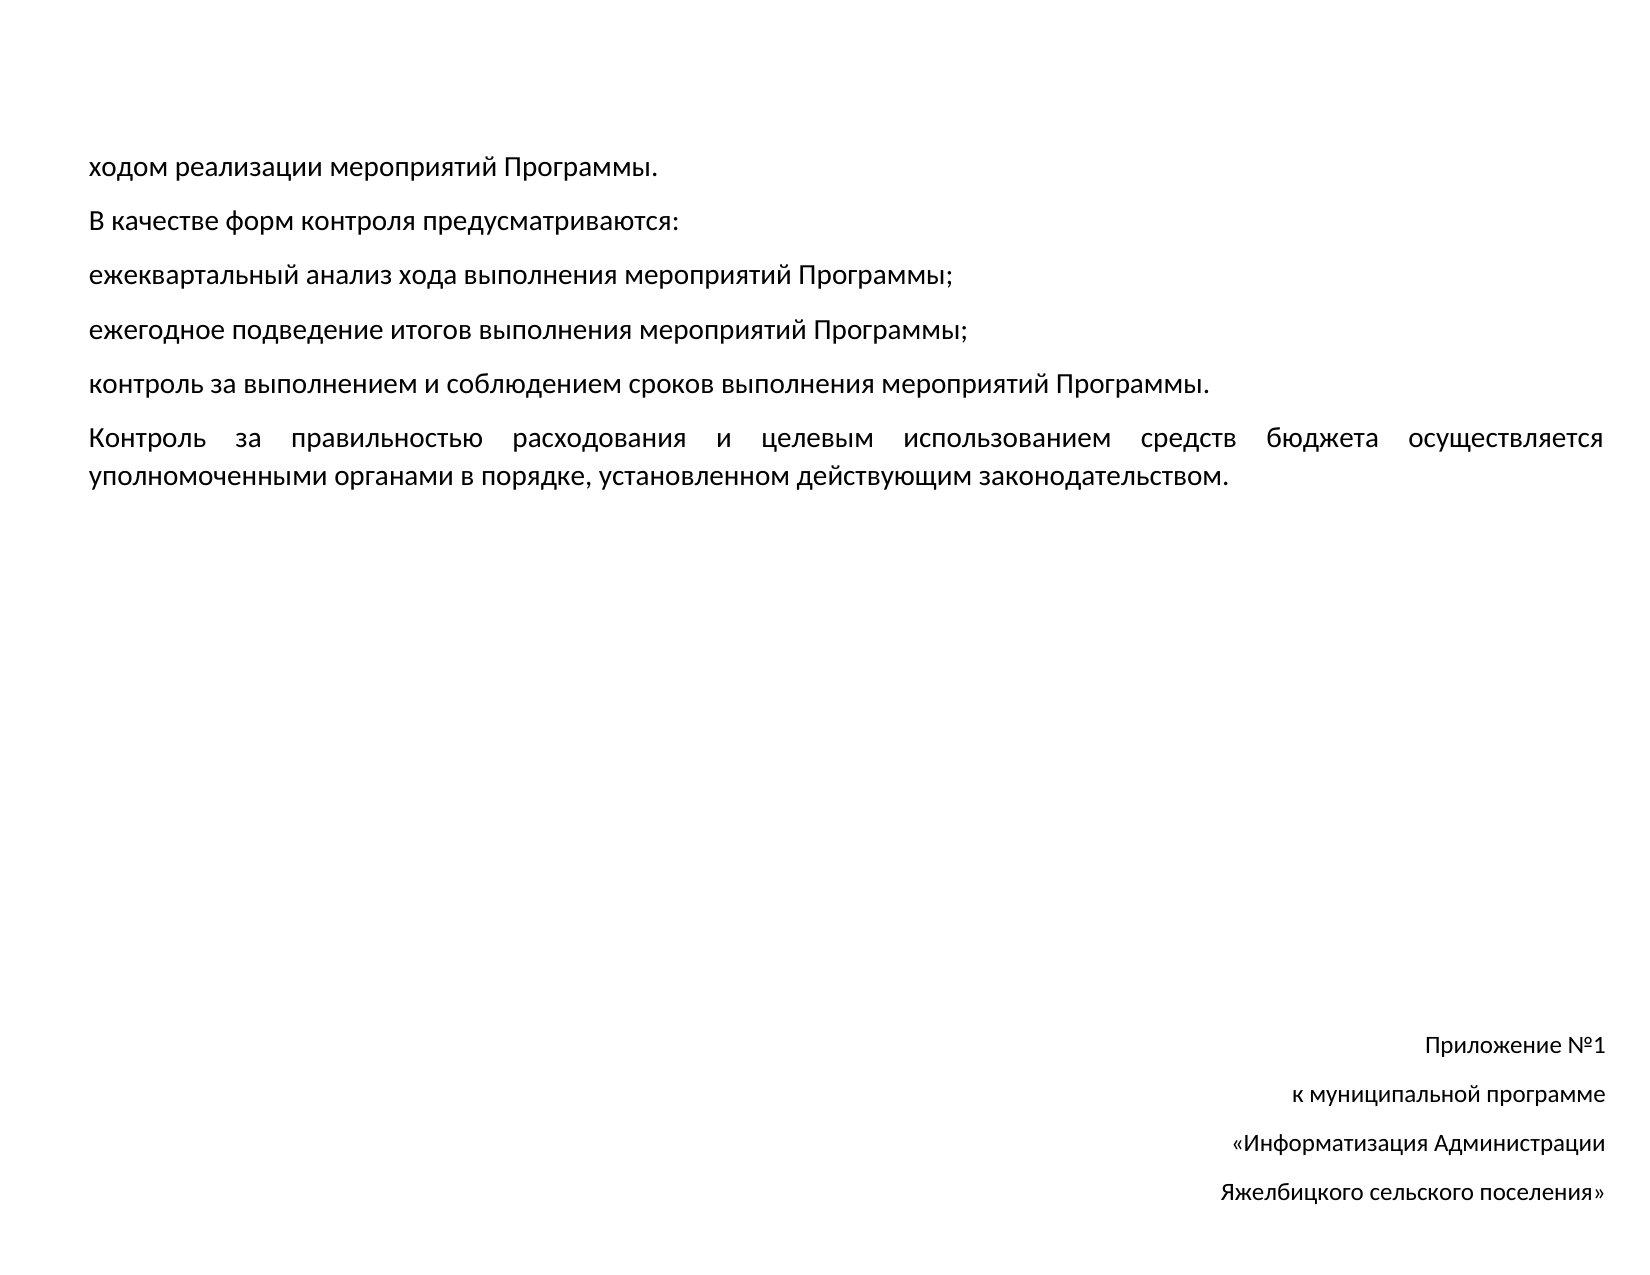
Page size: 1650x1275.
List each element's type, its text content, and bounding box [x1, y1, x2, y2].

text «Информатизация Администрации [89, 1127, 1606, 1158]
text контроль за выполнением и соблюдением сроков выполнения мероприятий Программы. [89, 365, 1606, 401]
text ежегодное подведение итогов выполнения мероприятий Программы; [89, 311, 1606, 346]
text Яжелбицкого сельского поселения» [89, 1176, 1606, 1207]
text В качестве форм контроля предусматриваются: [89, 202, 1606, 238]
text Контроль за правильностью расходования и целевым использованием средств бюджета осуществляется уполномоченными органами в порядке, установленном действующим законодательством. [89, 419, 1606, 493]
text ежеквартальный анализ хода выполнения мероприятий Программы; [89, 256, 1606, 292]
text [89, 148, 1606, 183]
text Приложение №1 [89, 1029, 1606, 1060]
text к муниципальной программе [89, 1078, 1606, 1109]
